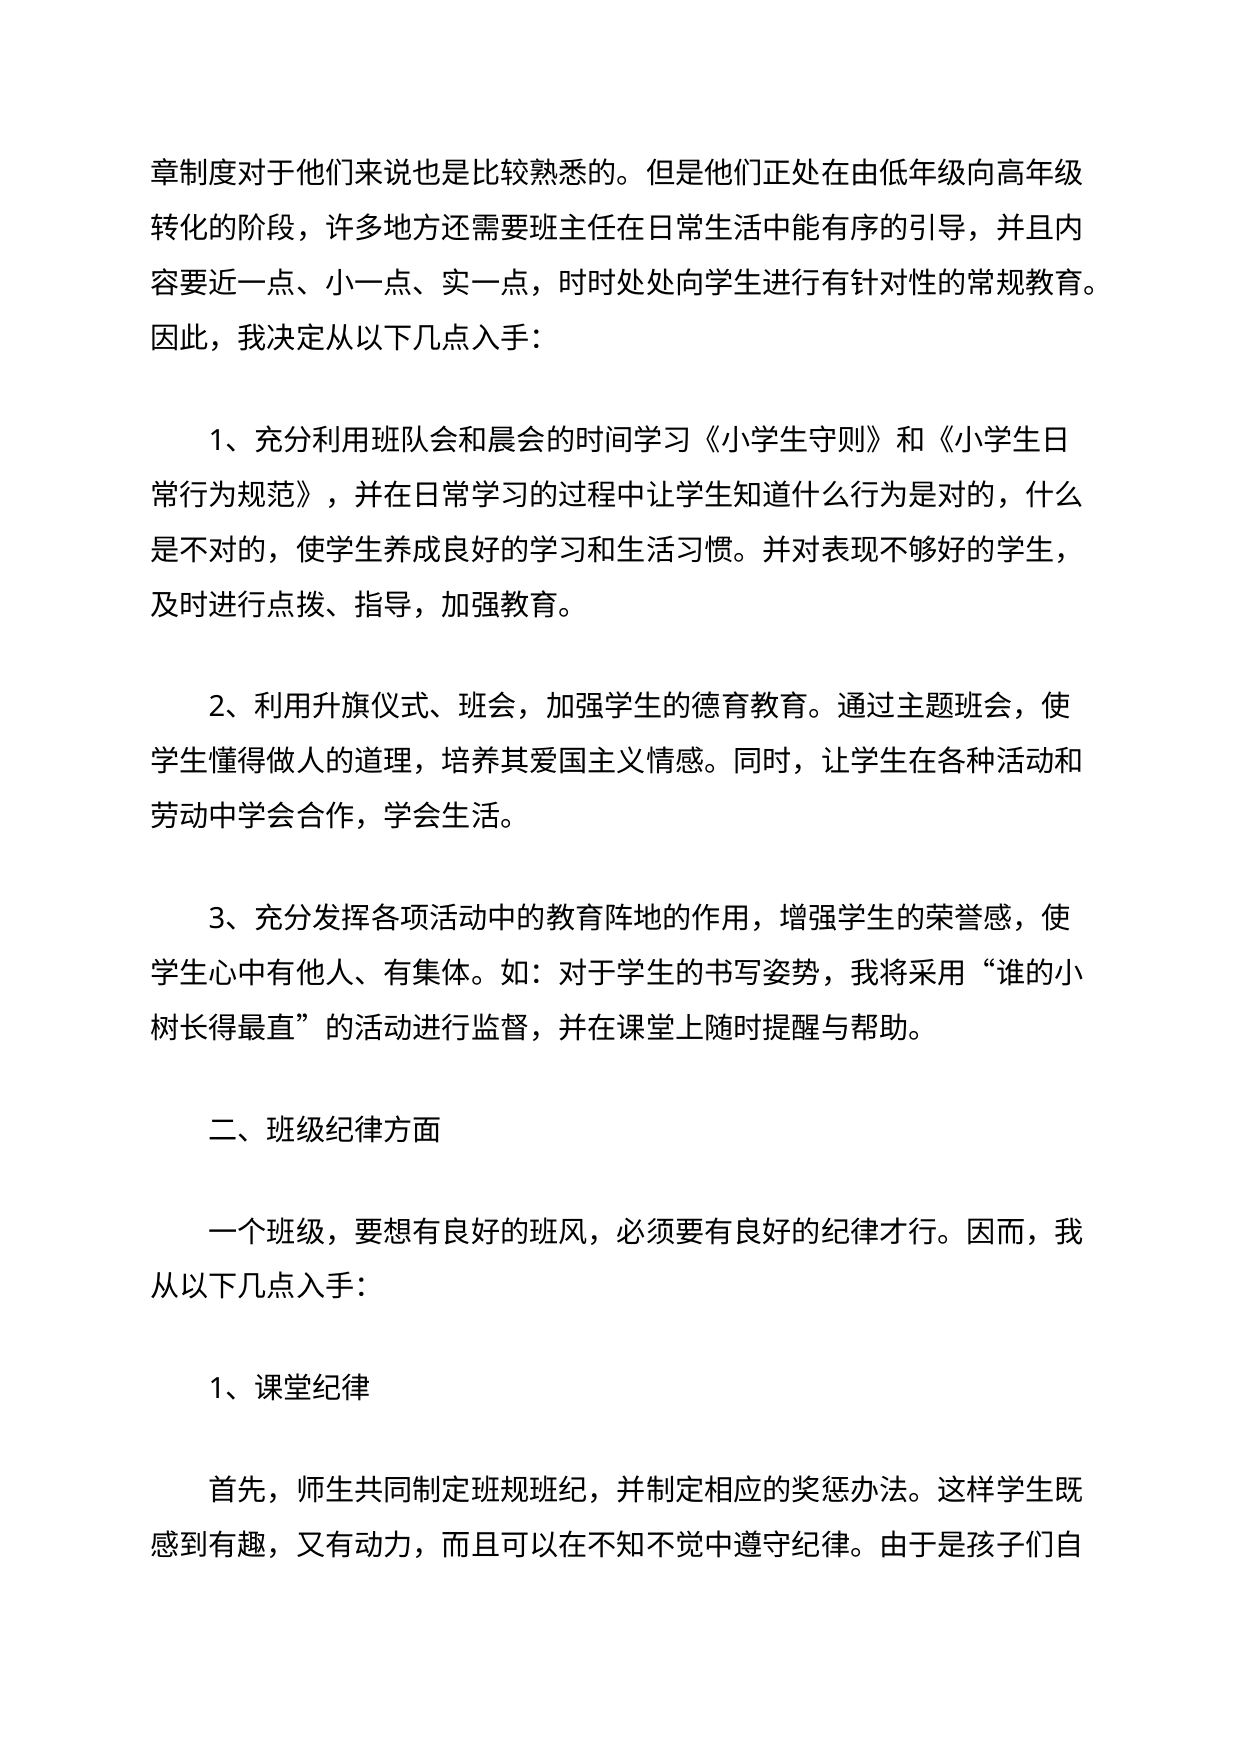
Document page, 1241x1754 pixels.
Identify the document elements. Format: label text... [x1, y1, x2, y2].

text 1、课堂纪律 [150, 1365, 1090, 1407]
text 1、充分利用班队会和晨会的时间学习《小学生守则》和《小学生日常行为规范》，并在日常学习的过程中让学生知道什么行为是对的，什么是不对的，使学生养成良好的学习和生活习惯。并对表现不够好的学生，及时进行点拨、指导，加强教育。 [150, 416, 1090, 623]
text 3、充分发挥各项活动中的教育阵地的作用，增强学生的荣誉感，使学生心中有他人、有集体。如：对于学生的书写姿势，我将采用“谁的小树长得最直”的活动进行监督，并在课堂上随时提醒与帮助。 [150, 895, 1090, 1047]
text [150, 1467, 1090, 1564]
text 二、班级纪律方面 [150, 1106, 1090, 1149]
text 2、利用升旗仪式、班会，加强学生的德育教育。通过主题班会，使学生懂得做人的道理，培养其爱国主义情感。同时，让学生在各种活动和劳动中学会合作，学会生活。 [150, 683, 1090, 835]
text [150, 150, 1090, 357]
text 一个班级，要想有良好的班风，必须要有良好的纪律才行。因而，我从以下几点入手： [150, 1208, 1090, 1305]
